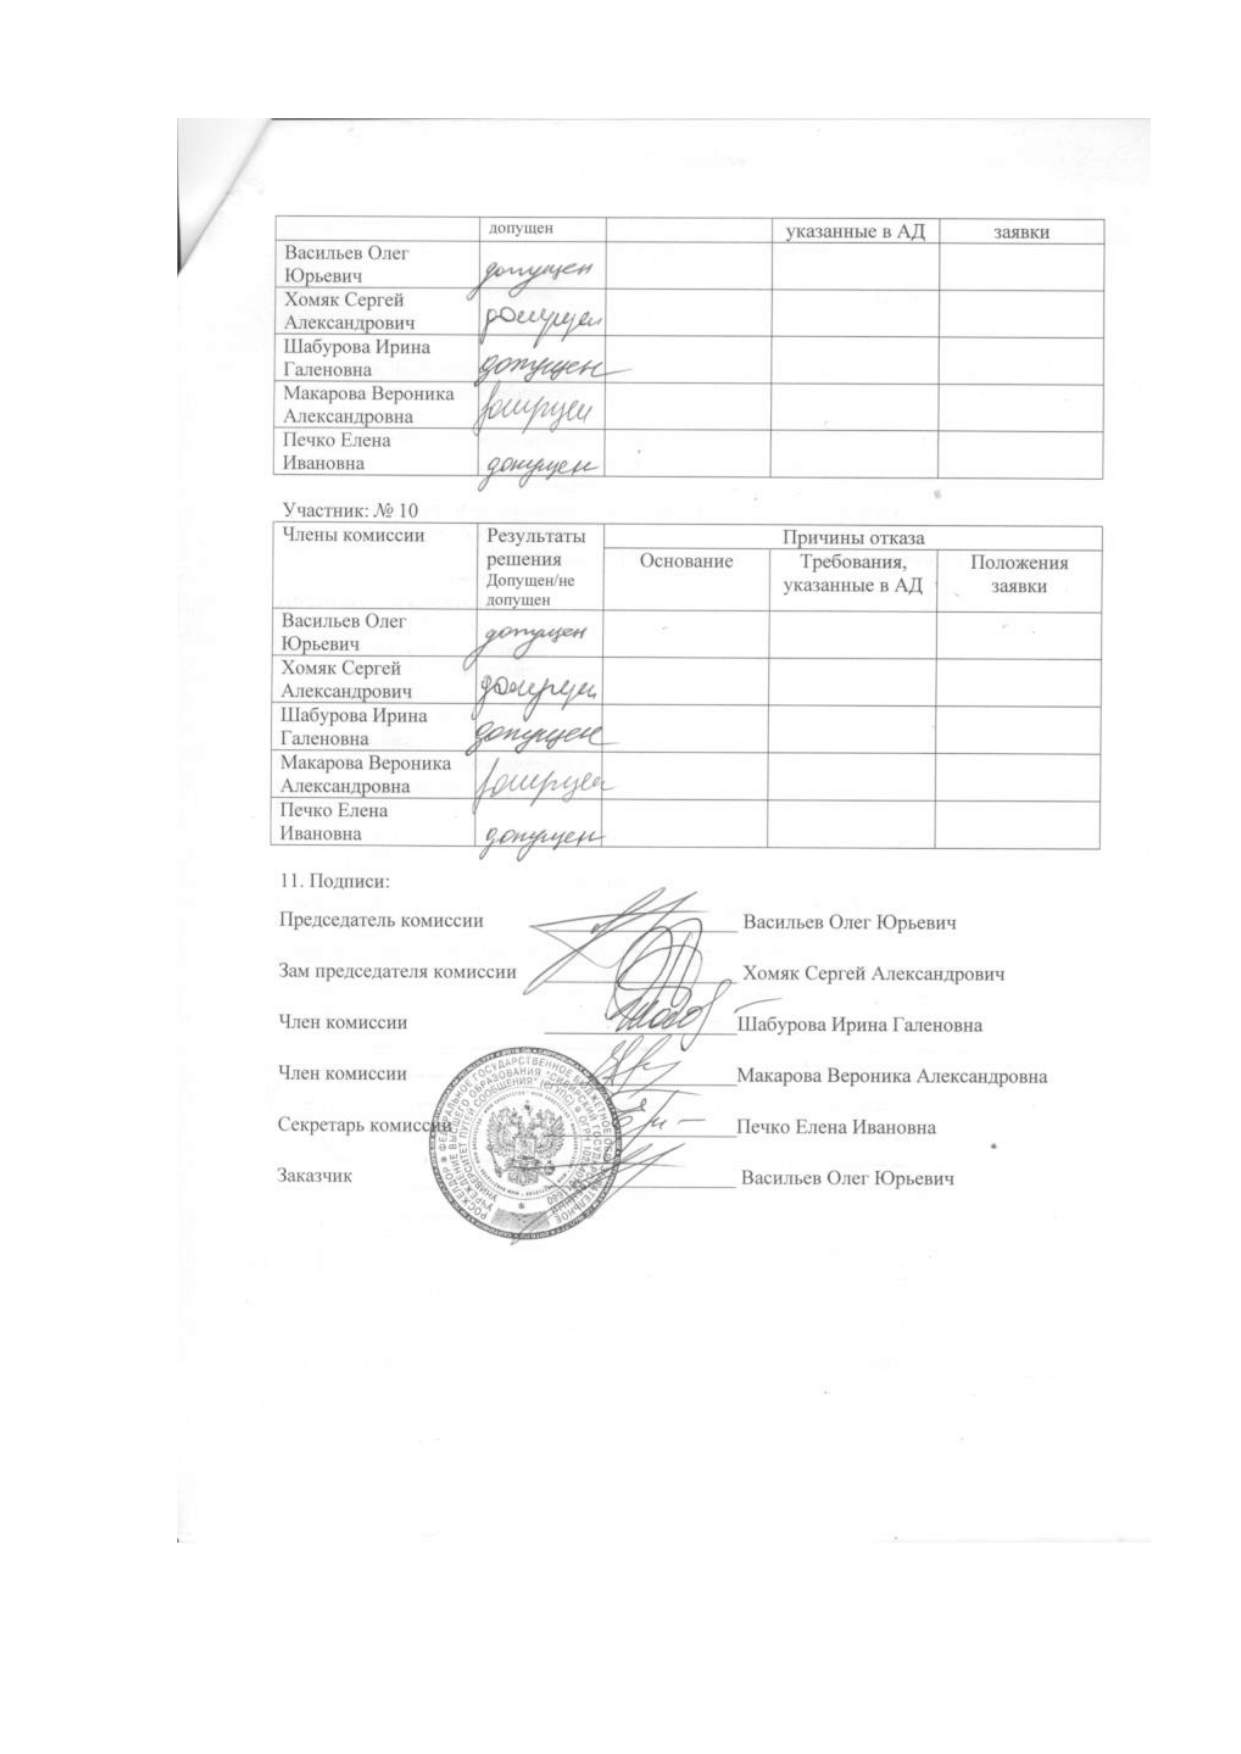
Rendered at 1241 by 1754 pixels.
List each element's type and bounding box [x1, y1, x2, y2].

picture [177, 118, 1152, 1544]
